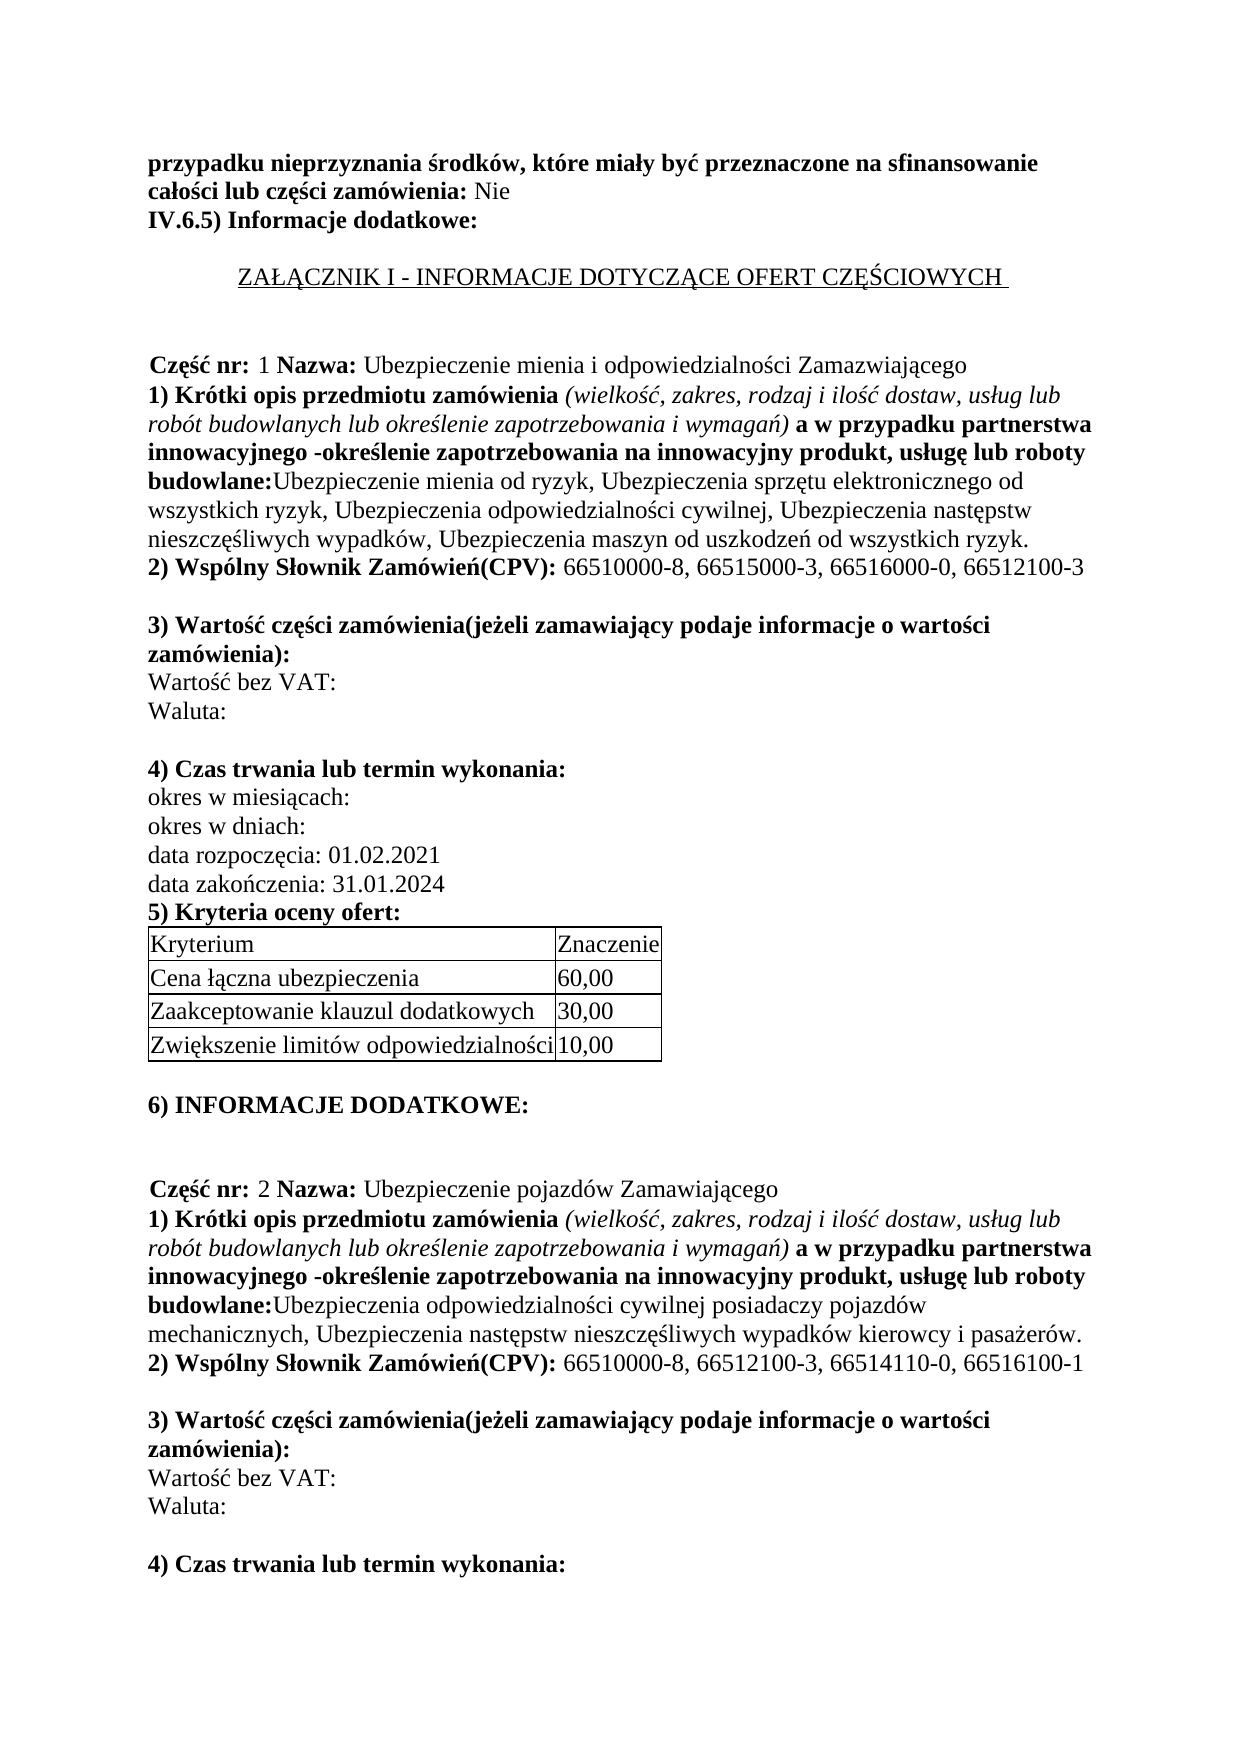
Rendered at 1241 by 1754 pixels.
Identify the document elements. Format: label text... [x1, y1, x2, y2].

table_cell Zaakceptowanie klauzul dodatkowych [149, 995, 555, 1027]
table_header Część nr: [148, 348, 256, 380]
table_header Znaczenie [556, 928, 661, 960]
table_cell Cena łączna ubezpieczenia [149, 961, 555, 993]
text 6) INFORMACJE DODATKOWE: [148, 1062, 1093, 1147]
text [148, 1204, 1093, 1578]
table_header Nazwa: [275, 348, 362, 380]
table_cell 30,00 [556, 995, 661, 1027]
table_cell 60,00 [556, 961, 661, 993]
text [148, 148, 1093, 262]
table_header Ubezpieczenie pojazdów Zamawiającego [362, 1172, 785, 1204]
table_header Ubezpieczenie mienia i odpowiedzialności Zamazwiającego [362, 348, 973, 380]
table_header Kryterium [149, 928, 555, 960]
table_header Nazwa: [275, 1172, 362, 1204]
text ZAŁĄCZNIK I - INFORMACJE DOTYCZĄCE OFERT CZĘŚCIOWYCH [148, 262, 1093, 291]
table_header Część nr: [148, 1172, 256, 1204]
table_header 1 [256, 348, 275, 380]
text 1) Krótki opis przedmiotu zamówienia (wielkość, zakres, rodzaj i ilość dostaw, usług lub robót budowlanych lub określenie zapotrzebowania i wymagań) a w przypadku partnerstwa innowacyjnego -określenie zapotrzebowania na innowacyjny produkt, usługę lub roboty budowlane:Ubezpieczenie mienia od ryzyk, Ubezpieczenia sprzętu elektronicznego od wszystkich ryzyk, Ubezpieczenia odpowiedzialności cywilnej, Ubezpieczenia następstw nieszczęśliwych wypadków, Ubezpieczenia maszyn od uszkodzeń od wszystkich ryzyk. 2) Wspólny Słownik Zamówień(CPV): 66510000-8, 66515000-3, 66516000-0, 66512100-3 3) Wartość części zamówienia(jeżeli zamawiający podaje informacje o wartości zamówienia): Wartość bez VAT: Waluta: 4) Czas trwania lub termin wykonania: okres w miesiącach: okres w dniach: data rozpoczęcia: 01.02.2021 data zakończenia: 31.01.2024 5) Kryteria oceny ofert: [148, 380, 1093, 926]
table_cell 10,00 [556, 1028, 661, 1060]
table_header 2 [256, 1172, 275, 1204]
table_cell Zwiększenie limitów odpowiedzialności [149, 1028, 555, 1060]
